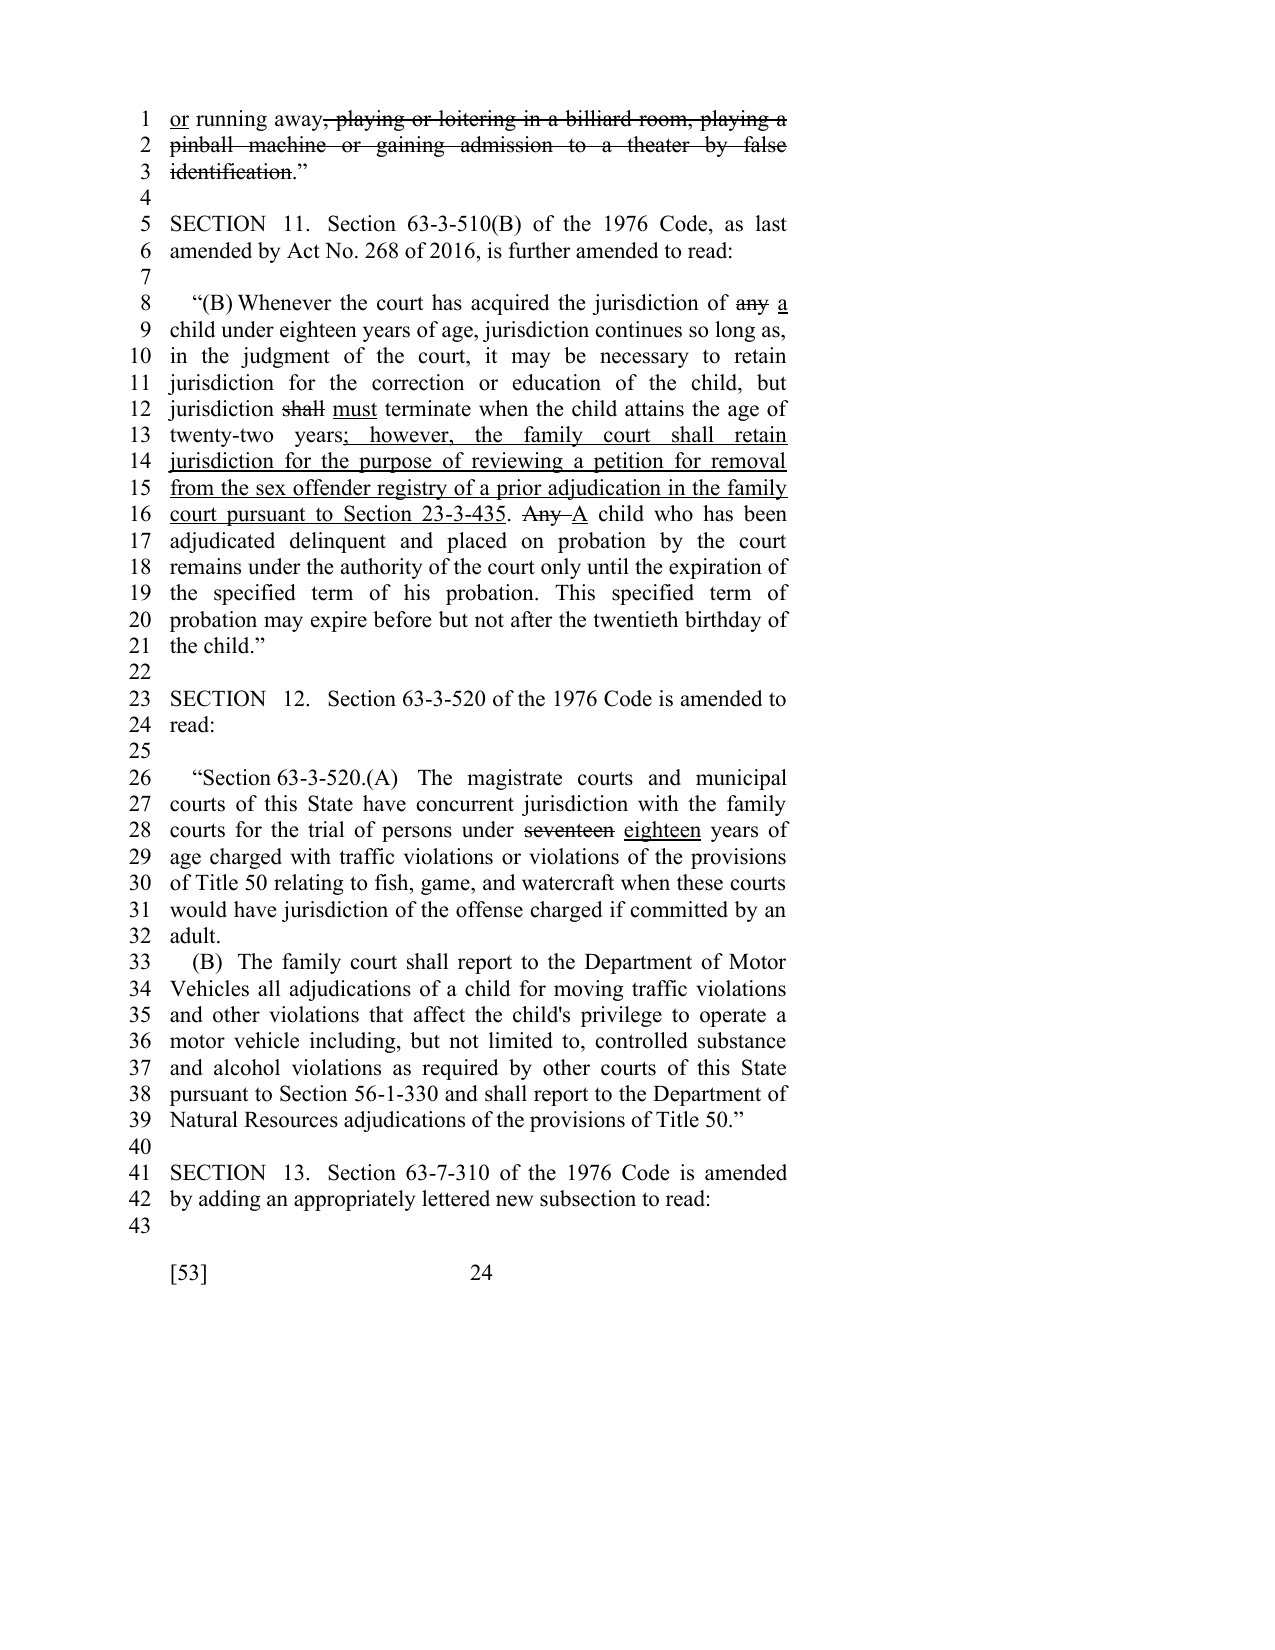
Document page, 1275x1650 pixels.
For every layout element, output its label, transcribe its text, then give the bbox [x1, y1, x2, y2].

text “(B) Whenever the court has acquired the jurisdiction of any a child under eighteen years of age, jurisdiction continues so long as, in the judgment of the court, it may be necessary to retain jurisdiction for the correction or education of the child, but jurisdiction shall must terminate when the child attains the age of twenty-two years; however, the family court shall retain jurisdiction for the purpose of reviewing a petition for removal from the sex offender registry of a prior adjudication in the family court pursuant to Section 23-3-435. Any A child who has been adjudicated delinquent and placed on probation by the court remains under the authority of the court only until the expiration of the specified term of his probation. This specified term of probation may expire before but not after the twentieth birthday of the child.” [169, 498, 787, 658]
text SECTION 12. Section 63-3-520 of the 1976 Code is amended to read: [169, 685, 787, 737]
text (B) The family court shall report to the Department of Motor Vehicles all adjudications of a child for moving traffic violations and other violations that affect the child's privilege to operate a motor vehicle including, but not limited to, controlled substance and alcohol violations as required by other courts of this State pursuant to Section 56-1-330 and shall report to the Department of Natural Resources adjudications of the provisions of Title 50.” [169, 948, 787, 1133]
text “(B) Whenever the court has acquired the jurisdiction of any a child under eighteen years of age, jurisdiction continues so long as, in the judgment of the court, it may be necessary to retain jurisdiction for the correction or education of the child, but jurisdiction shall must terminate when the child attains the age of twenty-two years; however, the family court shall retain jurisdiction for the purpose of reviewing a petition for removal from the sex offender registry of a prior adjudication in the family court pursuant to Section 23-3-435. Any A child who has been adjudicated delinquent and placed on probation by the court remains under the authority of the court only until the expiration of the specified term of his probation. This specified term of probation may expire before but not after the twentieth birthday of the child.” [169, 289, 787, 470]
text SECTION 11. Section 63-3-510(B) of the 1976 Code, as last amended by Act No. 268 of 2016, is further amended to read: [169, 210, 787, 263]
text SECTION 13. Section 63-7-310 of the 1976 Code is amended by adding an appropriately lettered new subsection to read: [169, 1159, 787, 1212]
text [169, 105, 787, 146]
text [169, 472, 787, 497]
text “Section 63-3-520.(A) The magistrate courts and municipal courts of this State have concurrent jurisdiction with the family courts for the trial of persons under seventeen eighteen years of age charged with traffic violations or violations of the provisions of Title 50 relating to fish, game, and watercraft when these courts would have jurisdiction of the offense charged if committed by an adult. [169, 764, 787, 948]
